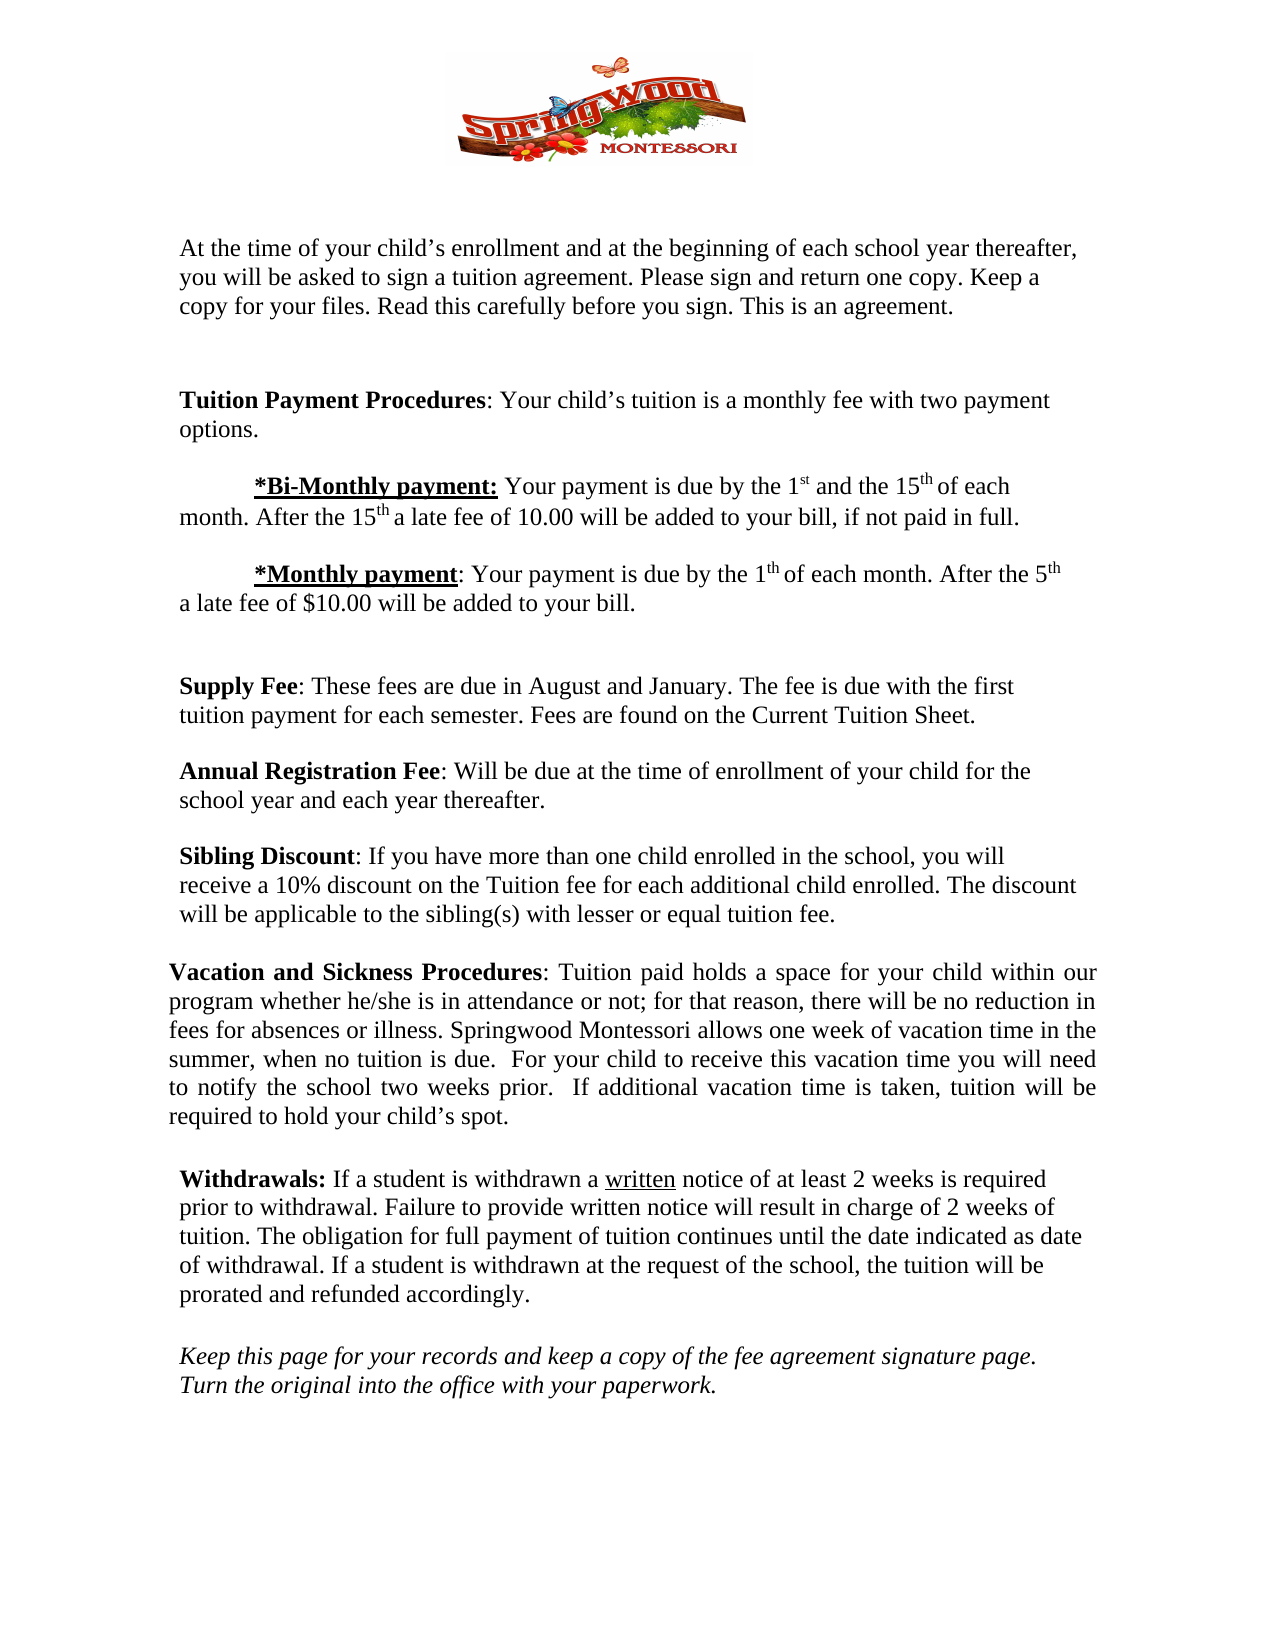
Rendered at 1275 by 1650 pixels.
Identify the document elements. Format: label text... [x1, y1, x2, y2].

text *Bi-Monthly payment: Your payment is due by the 1st and the 15th of each month. After the 15th a late fee of 10.00 will be added to your bill, if not paid in full. [179, 470, 1085, 530]
text At the time of your child’s enrollment and at the beginning of each school year thereafter, you will be asked to sign a tuition agreement. Please sign and return one copy. Keep a copy for your files. Read this carefully before you sign. This is an agreement. [179, 233, 1085, 319]
text Sibling Discount: If you have more than one child enrolled in the school, you will receive a 10% discount on the Tuition fee for each additional child enrolled. The discount will be applicable to the sibling(s) with lesser or equal tuition fee. [179, 841, 1082, 928]
text *Monthly payment: Your payment is due by the 1th of each month. After the 5th a late fee of $10.00 will be added to your bill. [179, 557, 1063, 617]
text Supply Fee: These fees are due in August and January. The fee is due with the first tuition payment for each semester. Fees are found on the Current Tuition Sheet. [179, 671, 1085, 729]
text Withdrawals: If a student is withdrawn a written notice of at least 2 weeks is required prior to withdrawal. Failure to provide written notice will result in charge of 2 weeks of tuition. The obligation for full payment of tuition continues until the date indicated as date of withdrawal. If a student is withdrawn at the request of the school, the tuition will be prorated and refunded accordingly. [179, 1164, 1085, 1307]
picture [445, 52, 753, 166]
text Keep this page for your records and keep a copy of the fee agreement signature page. Turn the original into the office with your paperwork. [179, 1341, 1060, 1398]
text Tuition Payment Procedures: Your child’s tuition is a monthly fee with two payment options. [179, 385, 1085, 443]
text Annual Registration Fee: Will be due at the time of enrollment of your child for the school year and each year thereafter. [179, 756, 1085, 814]
text Vacation and Sickness Procedures: Tuition paid holds a space for your child within our program whether he/she is in attendance or not; for that reason, there will be no reduction in fees for absences or illness. Springwood Montessori allows one week of vacation time in the summer, when no tuition is due. For your child to receive this vacation time you will need to notify the school two weeks prior. If additional vacation time is taken, tuition will be required to hold your child’s spot. [169, 957, 1098, 1130]
